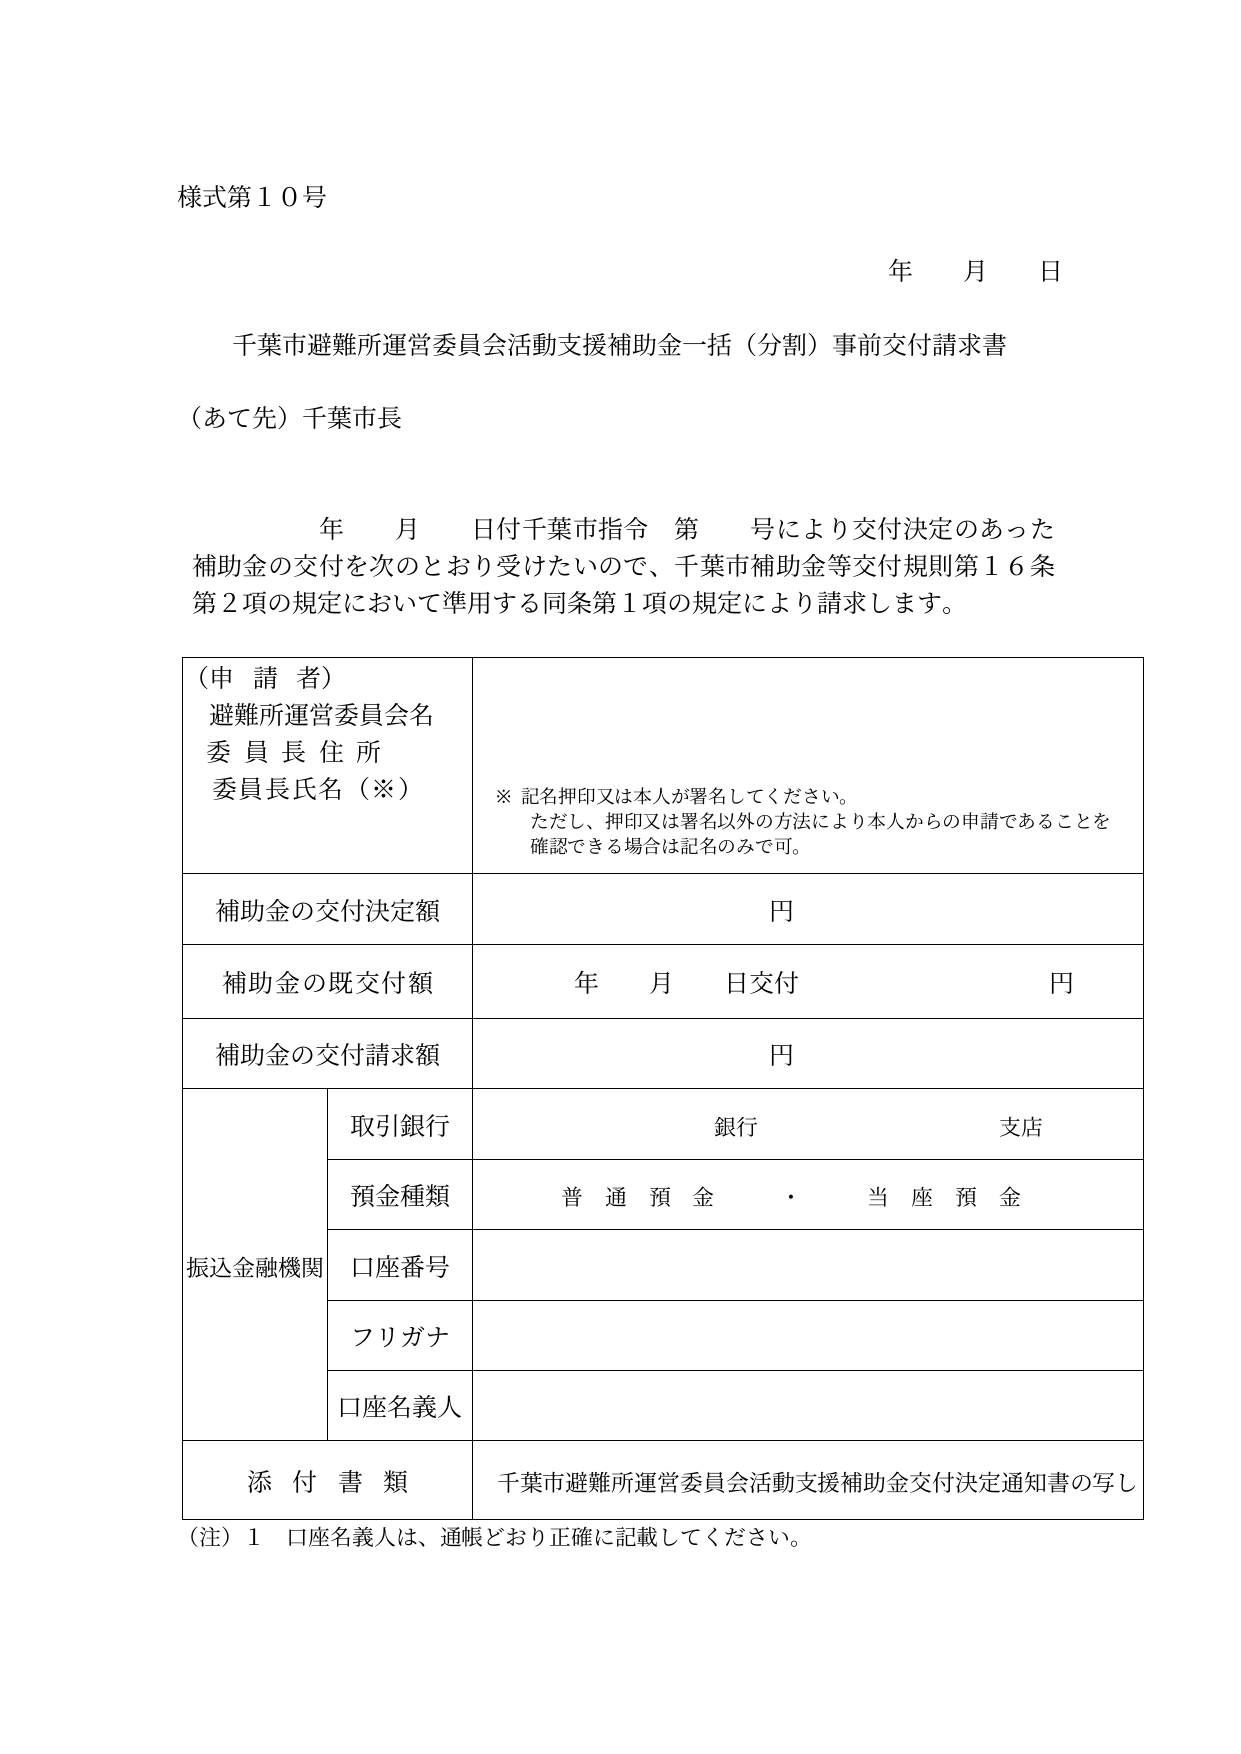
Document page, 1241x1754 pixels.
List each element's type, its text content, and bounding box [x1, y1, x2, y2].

text 様式第１０号 [177, 177, 1063, 214]
table_cell 千葉市避難所運営委員会活動支援補助金交付決定通知書の写し [473, 1441, 1143, 1519]
table_cell [473, 1230, 1143, 1299]
text 千葉市避難所運営委員会活動支援補助金一括（分割）事前交付請求書 [177, 325, 1063, 362]
table_cell 普 通 預 金 ・ 当 座 預 金 [473, 1160, 1143, 1229]
table_cell 振込金融機関 [183, 1089, 327, 1440]
text 年 月 日付千葉市指令 第 号により交付決定のあった補助金の交付を次のとおり受けたいので、千葉市補助金等交付規則第１６条第２項の規定において準用する同条第１項の規定により請求します。 [192, 509, 1057, 620]
text （あて先）千葉市長 [177, 398, 1063, 435]
table_cell 補助金の交付決定額 [183, 874, 472, 944]
text 年 月 日 [177, 251, 1063, 288]
table_cell 年 月 日交付 円 [473, 945, 1143, 1018]
table_cell 預金種類 [328, 1160, 472, 1229]
table_cell 補助金の既交付額 [183, 945, 472, 1018]
table_cell フリガナ [328, 1301, 472, 1370]
table_cell 銀行 支店 [473, 1089, 1143, 1159]
table_cell 添付書類 [183, 1441, 472, 1519]
table_cell 円 [473, 874, 1143, 944]
table_cell 補助金の交付請求額 [183, 1019, 472, 1088]
table_cell [473, 1301, 1143, 1370]
table_header （申請者） 避難所運営委員会名 委員長住所 委員長氏名（※） [183, 658, 472, 873]
table_cell 取引銀行 [328, 1089, 472, 1159]
table_cell 円 [473, 1019, 1143, 1088]
text （注）１ 口座名義人は、通帳どおり正確に記載してください。 [177, 1520, 1063, 1551]
table_header ※ 記名押印又は本人が署名してください。 ただし、押印又は署名以外の方法により本人からの申請であることを 確認できる場合は記名のみで可。 [473, 658, 1143, 873]
table_cell [473, 1371, 1143, 1440]
table_cell 口座番号 [328, 1230, 472, 1299]
table_cell 口座名義人 [328, 1371, 472, 1440]
